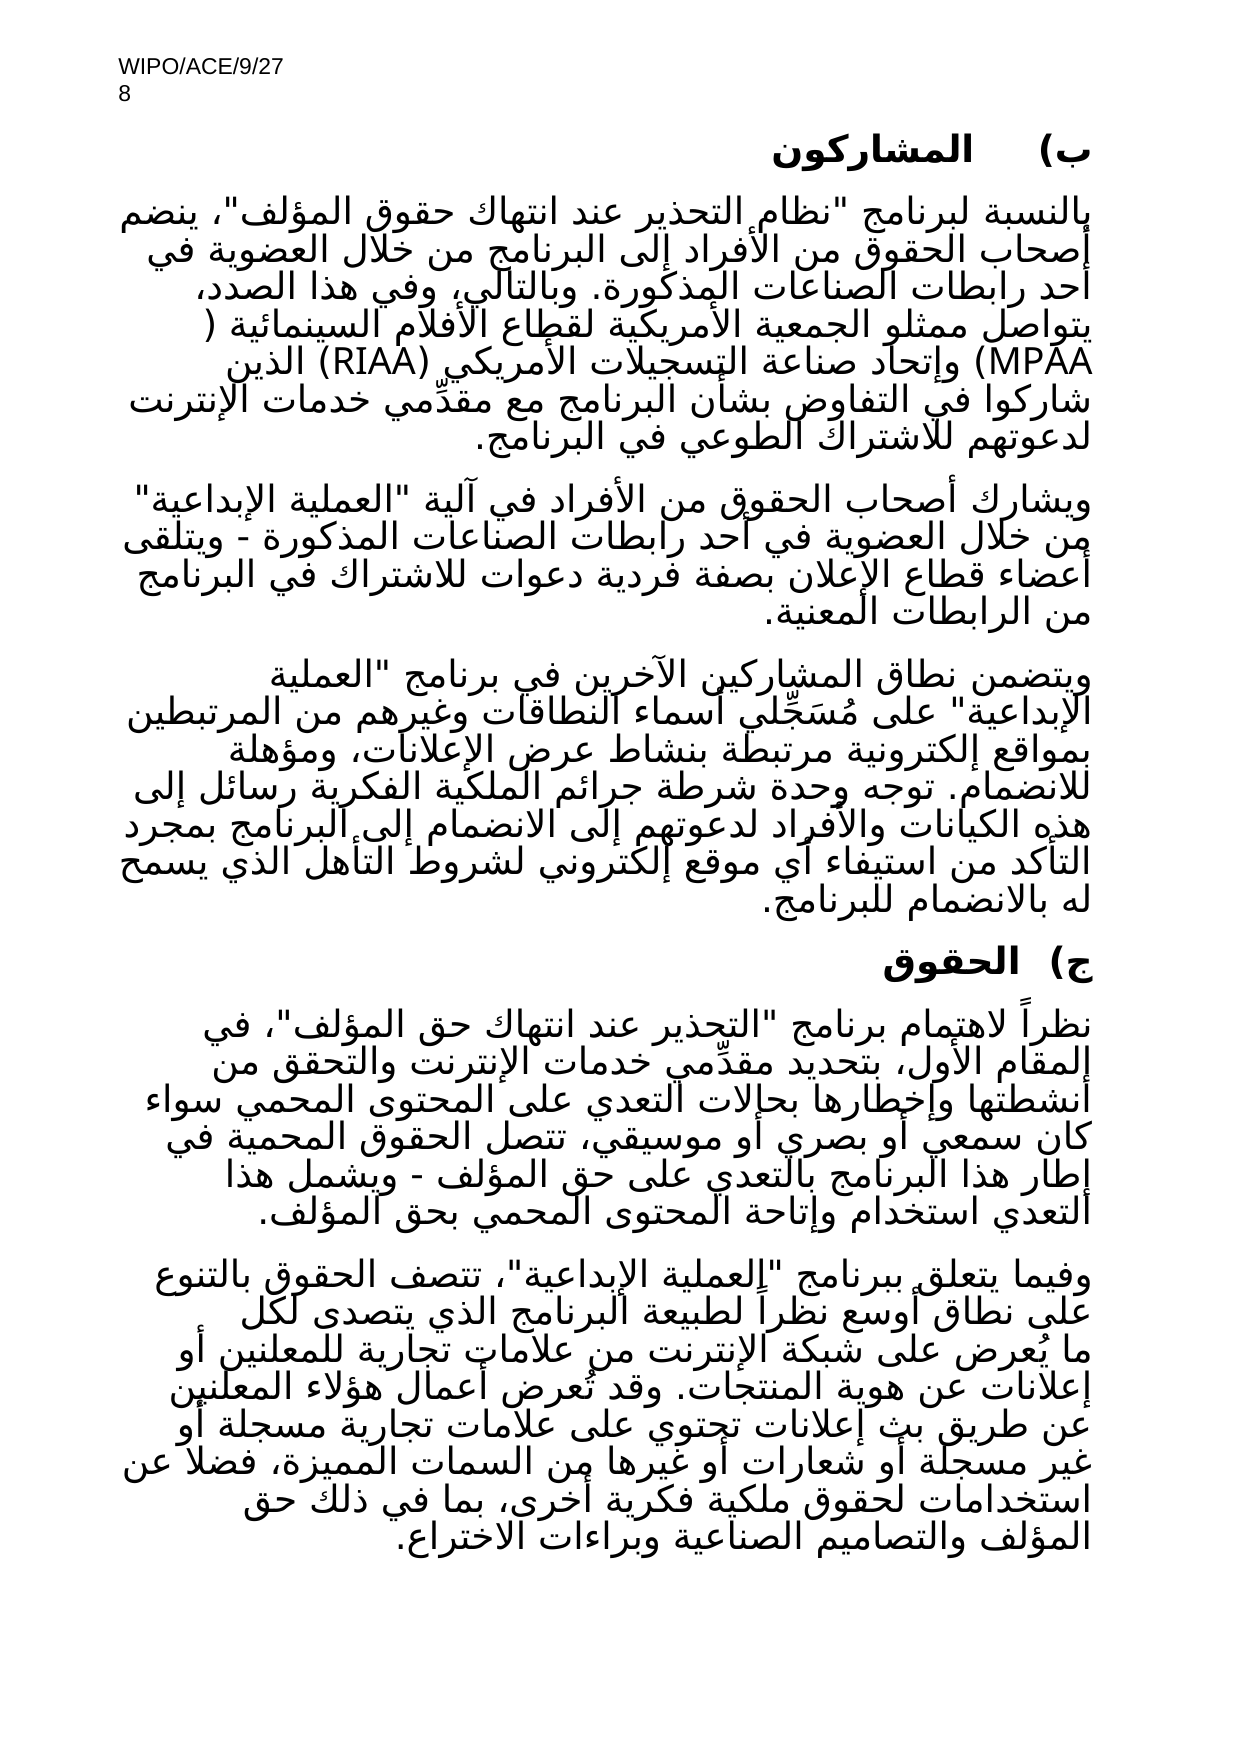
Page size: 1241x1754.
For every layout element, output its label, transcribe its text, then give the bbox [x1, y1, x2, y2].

list ب) المشاركون [118, 132, 1092, 170]
list ويتضمن نطاق المشاركين الآخرين في برنامج "العملية الإبداعية" على مُسَجِّلي أسماء النطاقات وغيرهم من المرتبطين بمواقع إلكترونية مرتبطة بنشاط عرض الإعلانات، ومؤهلة للانضمام. توجه وحدة شرطة جرائم الملكية الفكرية رسائل إلى هذه الكيانات والأفراد لدعوتهم إلى الانضمام إلى البرنامج بمجرد التأكد من استيفاء أي موقع إلكتروني لشروط التأهل الذي يسمح له بالانضمام للبرنامج. [118, 657, 1093, 920]
list وفيما يتعلق ببرنامج "العملية الإبداعية"، تتصف الحقوق بالتنوع على نطاق أوسع نظراً لطبيعة البرنامج الذي يتصدى لكل ما يُعرض على شبكة الإنترنت من علامات تجارية للمعلنين أو إعلانات عن هوية المنتجات. وقد تُعرض أعمال هؤلاء المعلنين عن طريق بث إعلانات تحتوي على علامات تجارية مسجلة أو غير مسجلة أو شعارات أو غيرها من السمات المميزة، فضلا عن استخدامات لحقوق ملكية فكرية أخرى، بما في ذلك حق المؤلف والتصاميم الصناعية وبراءات الاختراع. [118, 1257, 1093, 1557]
list نظراً لاهتمام برنامج "التحذير عند انتهاك حق المؤلف"، في المقام الأول، بتحديد مقدِّمي خدمات الإنترنت والتحقق من أنشطتها وإخطارها بحالات التعدي على المحتوى المحمي سواء كان سمعي أو بصري أو موسيقي، تتصل الحقوق المحمية في إطار هذا البرنامج بالتعدي على حق المؤلف - ويشمل هذا التعدي استخدام وإتاحة المحتوى المحمي بحق المؤلف. [118, 1007, 1093, 1232]
list ج) الحقوق [118, 945, 997, 982]
list ج) الحقوق [930, 945, 1092, 982]
list ويشارك أصحاب الحقوق من الأفراد في آلية "العملية الإبداعية" من خلال العضوية في أحد رابطات الصناعات المذكورة - ويتلقى أعضاء قطاع الإعلان بصفة فردية دعوات للاشتراك في البرنامج من الرابطات المعنية. [118, 482, 1093, 632]
list بالنسبة لبرنامج "نظام التحذير عند انتهاك حقوق المؤلف"، ينضم أصحاب الحقوق من الأفراد إلى البرنامج من خلال العضوية في أحد رابطات الصناعات المذكورة. وبالتالي، وفي هذا الصدد، يتواصل ممثلو الجمعية الأمريكية لقطاع الأفلام السينمائية (MPAA) وإتحاد صناعة التسجيلات الأمريكي (RIAA) الذين شاركوا في التفاوض بشأن البرنامج مع مقدِّمي خدمات الإنترنت لدعوتهم للاشتراك الطوعي في البرنامج. [118, 195, 1093, 457]
